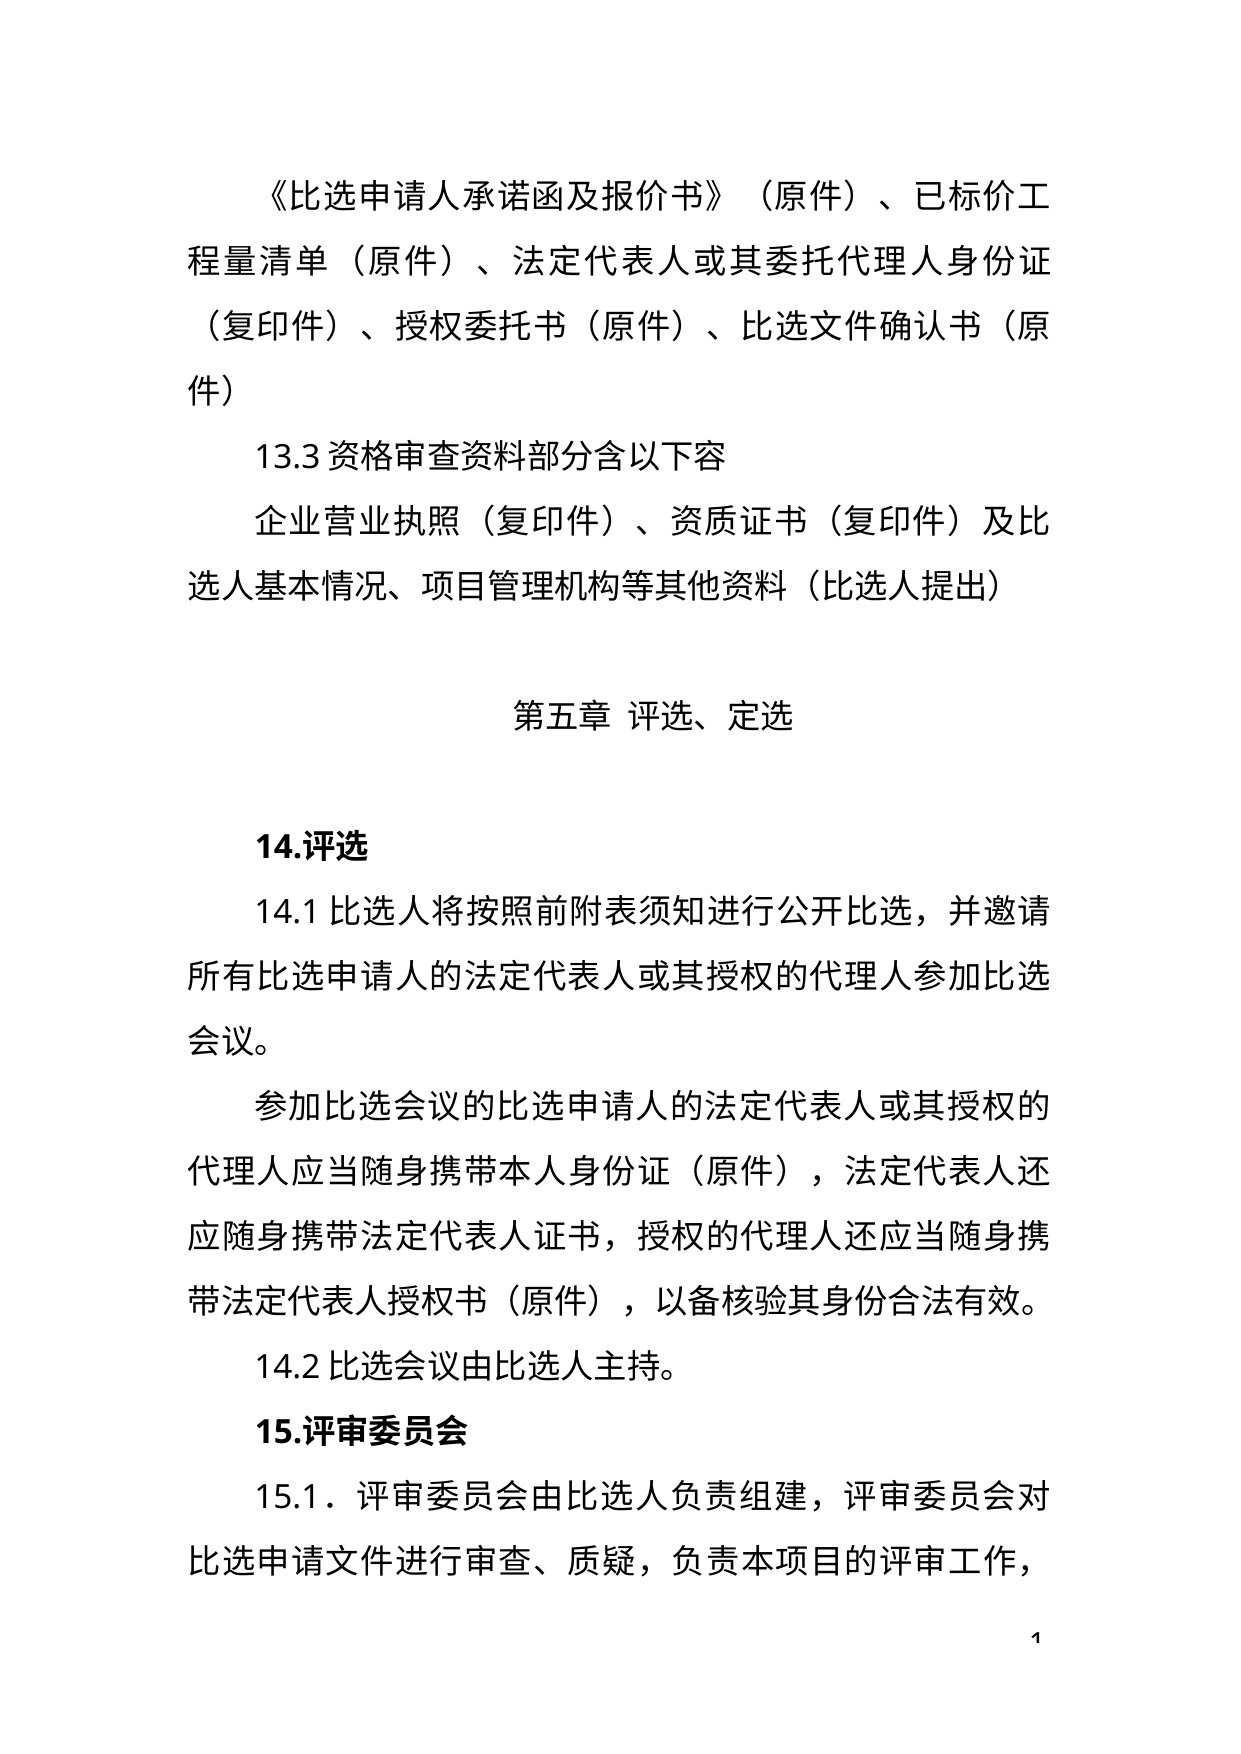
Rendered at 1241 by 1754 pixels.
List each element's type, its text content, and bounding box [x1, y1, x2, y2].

text 参加比选会议的比选申请人的法定代表人或其授权的代理人应当随身携带本人身份证（原件），法定代表人还应随身携带法定代表人证书，授权的代理人还应当随身携带法定代表人授权书（原件），以备核验其身份合法有效。 [187, 1072, 1053, 1332]
text 第五章 评选、定选 [187, 682, 1053, 747]
text 15.评审委员会 [187, 1397, 1053, 1462]
text 《比选申请人承诺函及报价书》（原件）、已标价工程量清单（原件）、法定代表人或其委托代理人身份证（复印件）、授权委托书（原件）、比选文件确认书（原件） [187, 162, 1053, 422]
text 13.3资格审查资料部分含以下容 [187, 422, 1053, 487]
text 14.2比选会议由比选人主持。 [187, 1332, 1053, 1397]
text 企业营业执照（复印件）、资质证书（复印件）及比选人基本情况、项目管理机构等其他资料（比选人提出） [187, 487, 1053, 617]
text 14.1比选人将按照前附表须知进行公开比选，并邀请所有比选申请人的法定代表人或其授权的代理人参加比选会议。 [187, 877, 1053, 1072]
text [187, 1462, 1053, 1592]
text 14.评选 [187, 812, 1053, 877]
